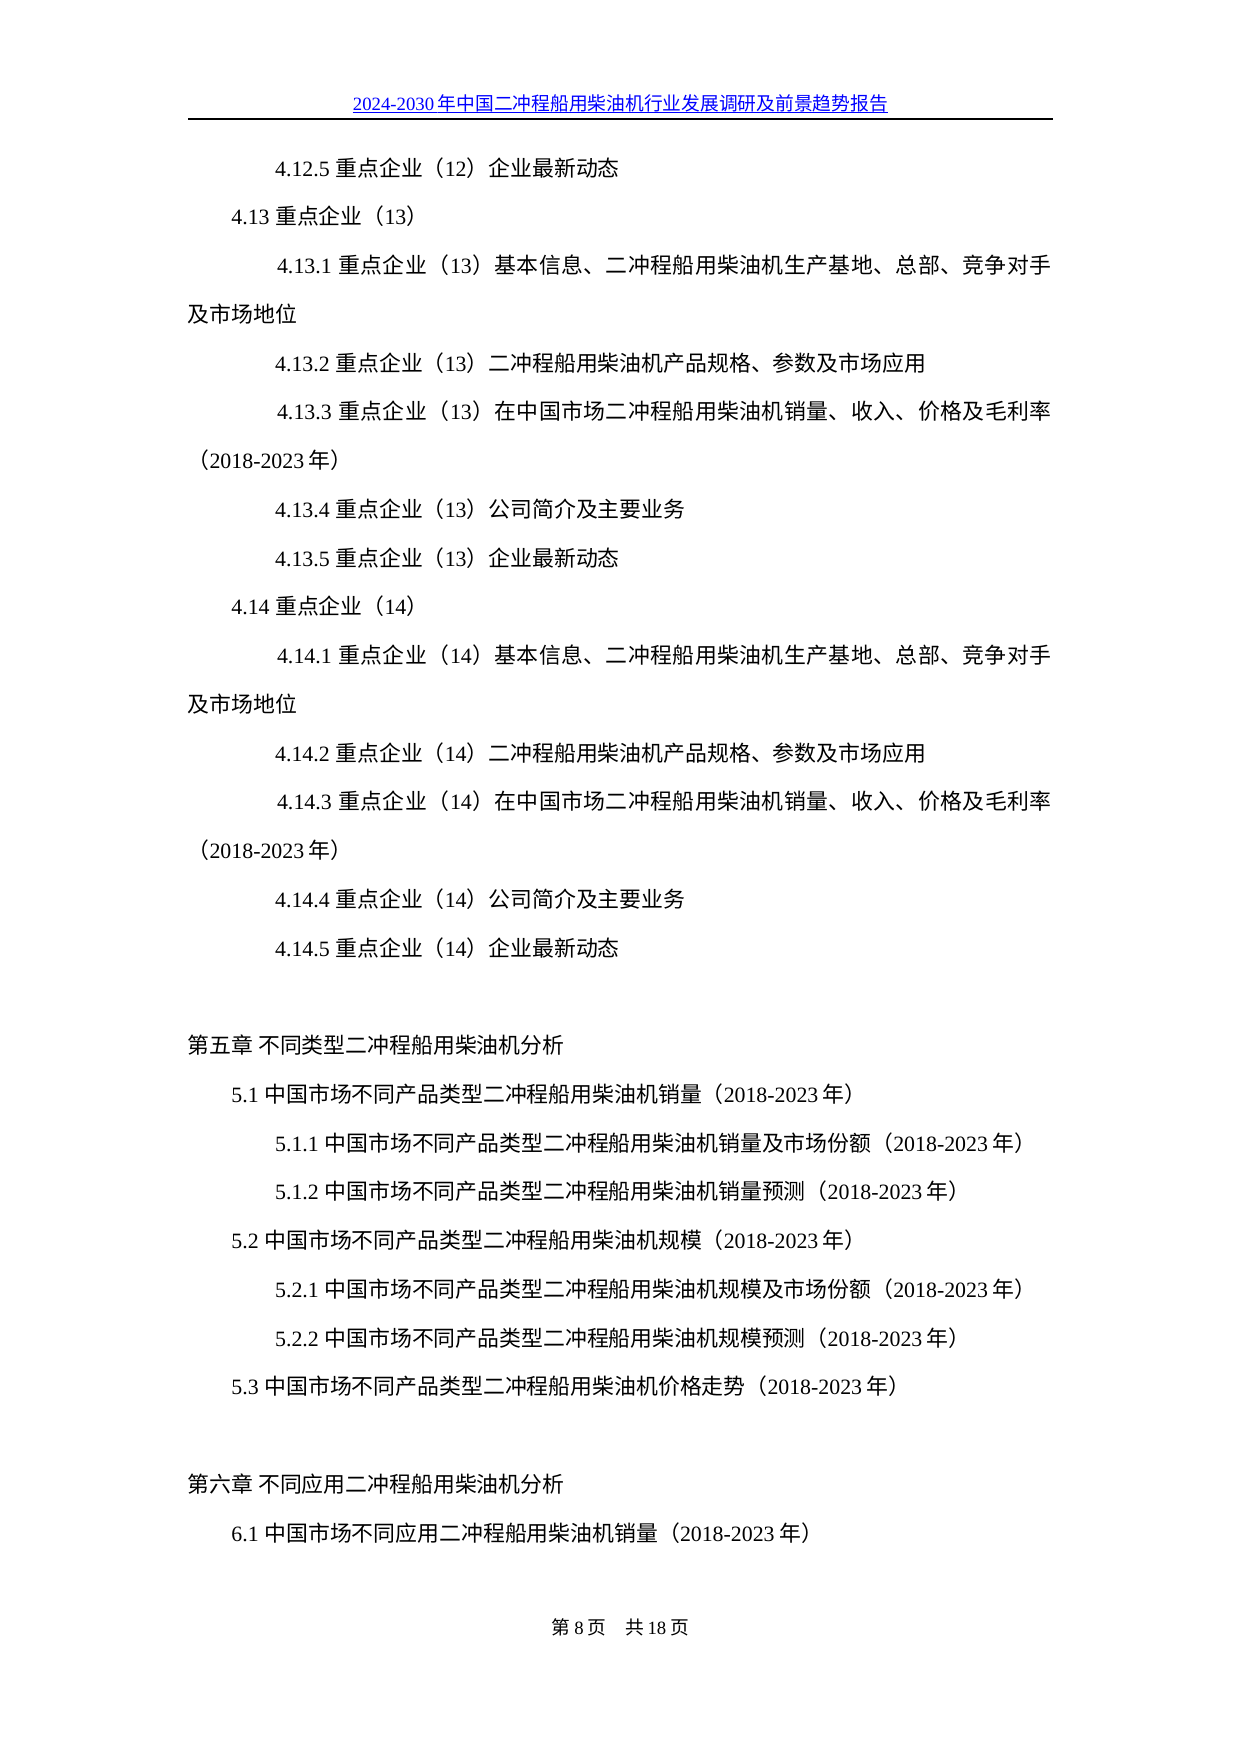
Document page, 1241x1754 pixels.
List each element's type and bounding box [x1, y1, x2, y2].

text [187, 150, 1053, 1548]
